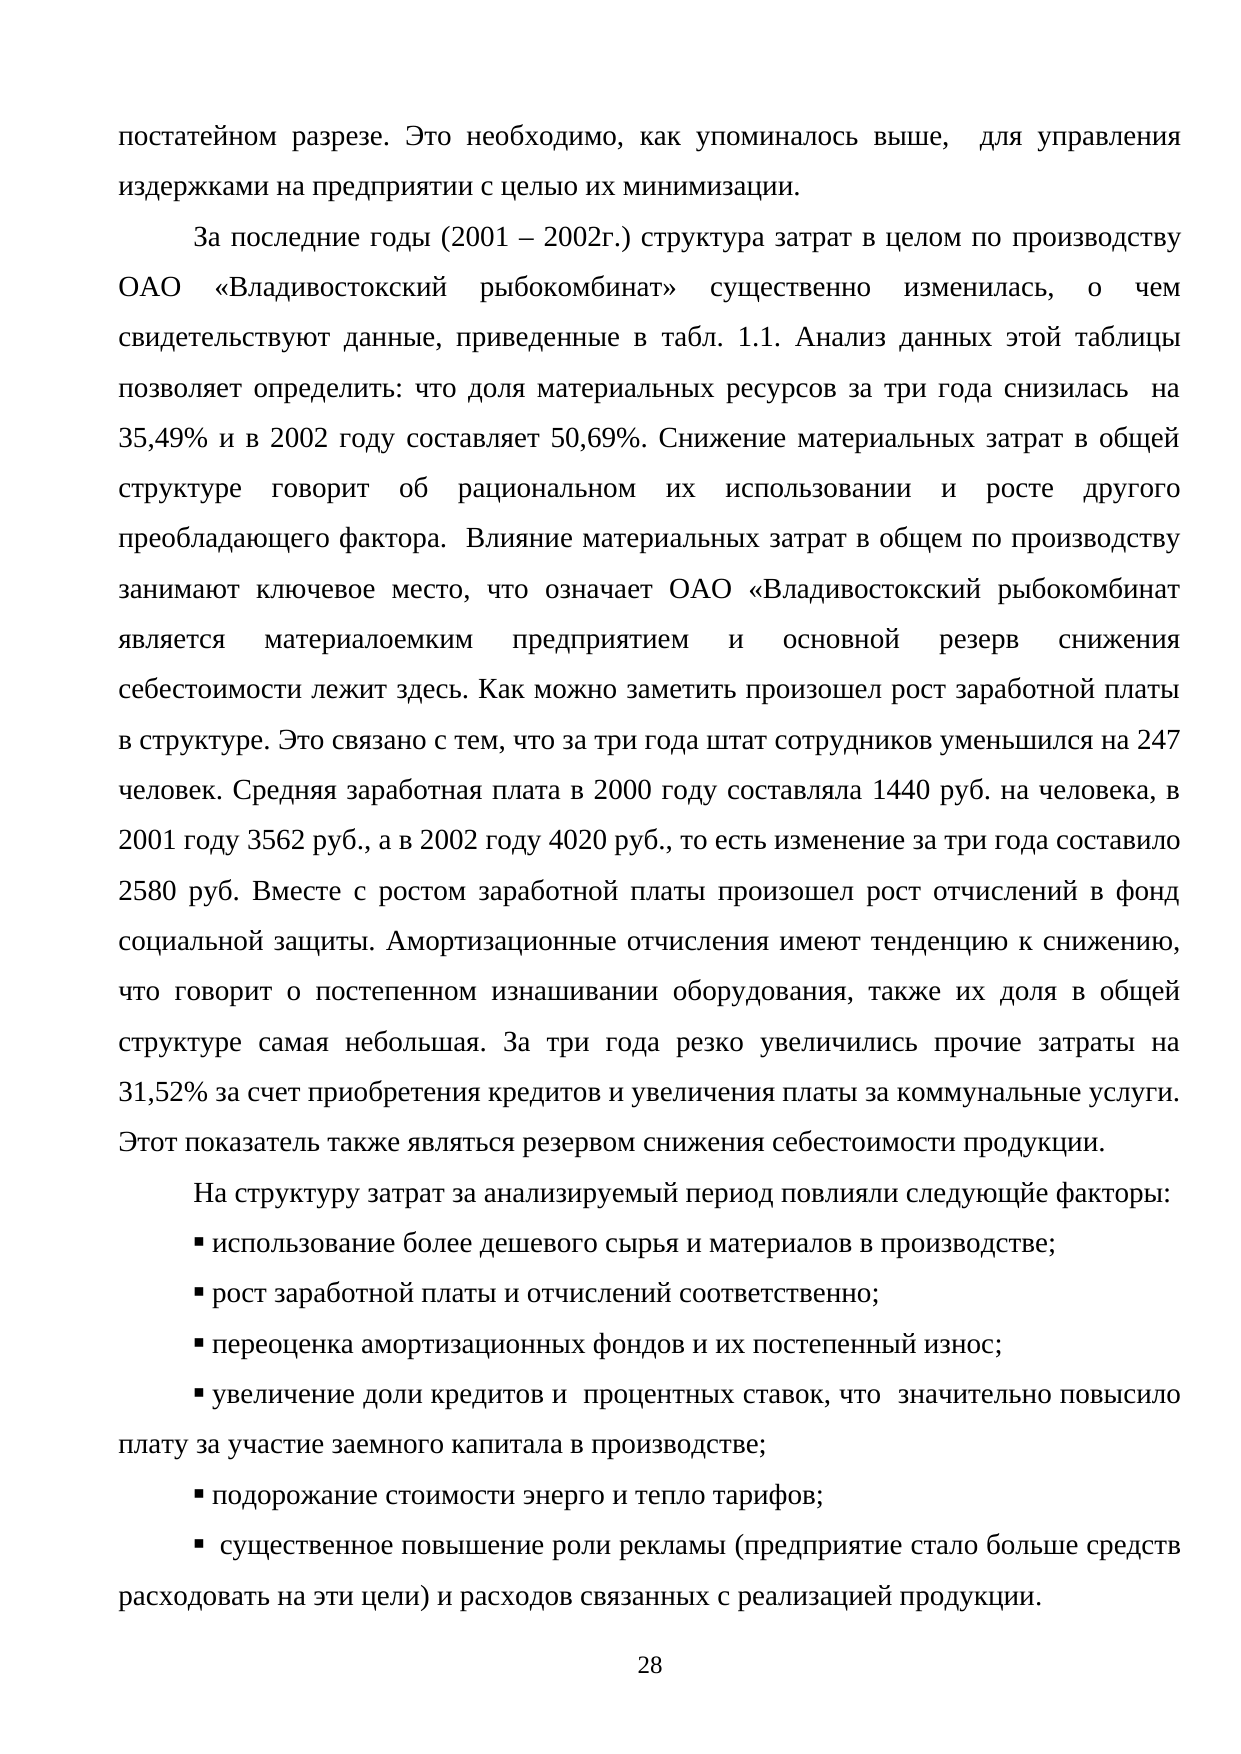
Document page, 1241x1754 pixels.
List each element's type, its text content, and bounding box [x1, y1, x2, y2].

list рост заработной платы и отчислений соответственно; [118, 1275, 1181, 1309]
list подорожание стоимости энерго и тепло тарифов; [118, 1477, 1181, 1511]
list увеличение доли кредитов и процентных ставок, что значительно повысило плату за участие заемного капитала в производстве; [118, 1376, 1181, 1460]
list переоценка амортизационных фондов и их постепенный износ; [118, 1326, 1181, 1359]
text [118, 118, 1181, 202]
list существенное повышение роли рекламы (предприятие стало больше средств расходовать на эти цели) и расходов связанных с реализацией продукции. [118, 1527, 1181, 1611]
list использование более дешевого сырья и материалов в производстве; [118, 1225, 1181, 1259]
text На структуру затрат за анализируемый период повлияли следующйе факторы: [118, 1175, 1181, 1208]
text За последние годы (2001 – 2002г.) структура затрат в целом по производству ОАО «Владивостокский рыбокомбинат» существенно изменилась, о чем свидетельствуют данные, приведенные в табл. 1.1. Анализ данных этой таблицы позволяет определить: что доля материальных ресурсов за три года снизилась на 35,49% и в 2002 году составляет 50,69%. Снижение материальных затрат в общей структуре говорит об рациональном их использовании и росте другого преобладающего фактора. Влияние материальных затрат в общем по производству занимают ключевое место, что означает ОАО «Владивостокский рыбокомбинат является материалоемким предприятием и основной резерв снижения себестоимости лежит здесь. Как можно заметить произошел рост заработной платы в структуре. Это связано с тем, что за три года штат сотрудников уменьшился на 247 человек. Средняя заработная плата в 2000 году составляла 1440 руб. на человека, в 2001 году 3562 руб., а в 2002 году 4020 руб., то есть изменение за три года составило 2580 руб. Вместе с ростом заработной платы произошел рост отчислений в фонд социальной защиты. Амортизационные отчисления имеют тенденцию к снижению, что говорит о постепенном изнашивании оборудования, также их доля в общей структуре самая небольшая. За три года резко увеличились прочие затраты на 31,52% за счет приобретения кредитов и увеличения платы за коммунальные услуги. Этот показатель также являться резервом снижения себестоимости продукции. [118, 219, 1181, 1158]
